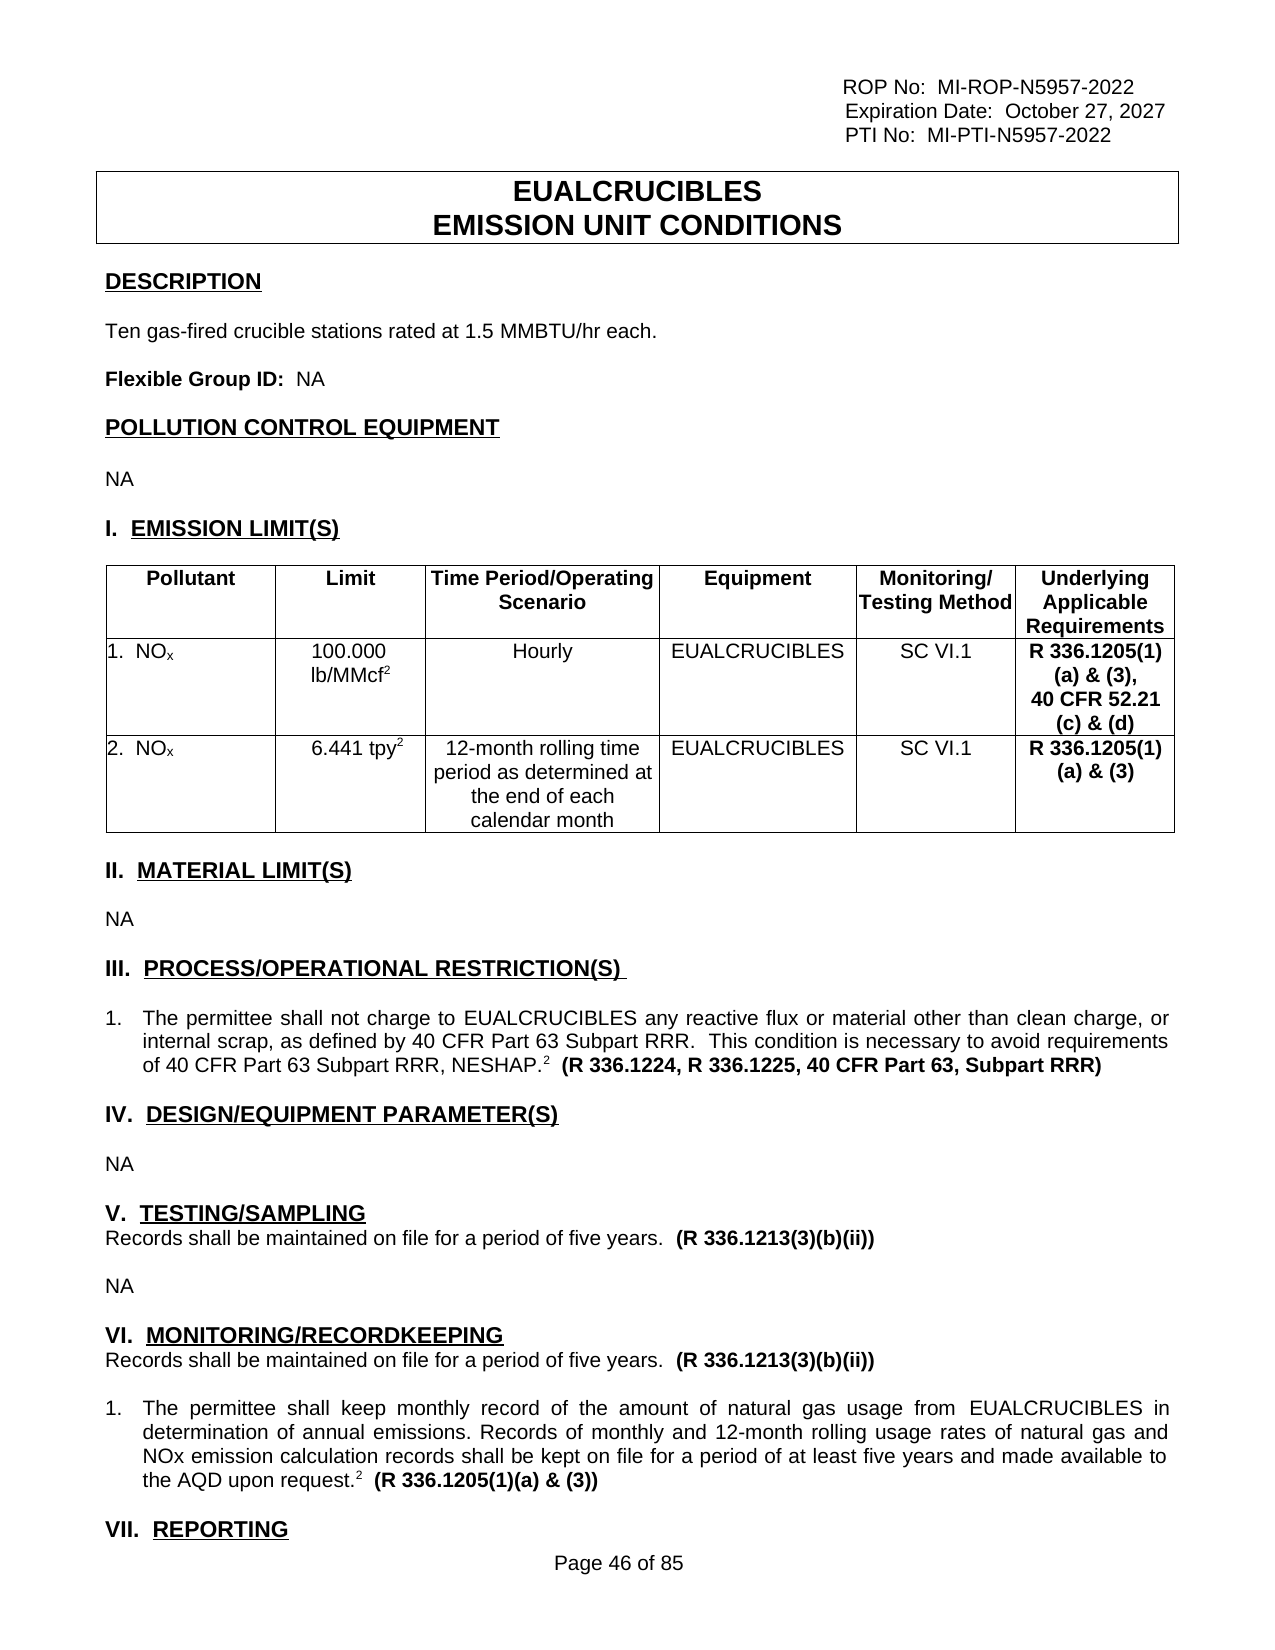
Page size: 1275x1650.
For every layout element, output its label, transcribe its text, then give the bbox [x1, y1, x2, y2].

table_header Equipment [660, 566, 856, 638]
subtitle EUALCRUCIBLES [97, 172, 1178, 204]
text POLLUTION CONTROL EQUIPMENT [105, 414, 1170, 441]
text EMISSION UNIT CONDITIONS [97, 204, 1178, 243]
text Records shall be maintained on file for a period of five years. (R 336.1213(3)(b)(ii)) [105, 1348, 1170, 1372]
table_cell Hourly [426, 639, 659, 735]
text III. PROCESS/OPERATIONAL RESTRICTION(S) [105, 955, 1170, 981]
table_header Underlying Applicable Requirements [1016, 566, 1174, 638]
table_cell 100.000 lb/MMcf2 [276, 639, 425, 735]
table_cell 6.441 tpy2 [276, 736, 425, 832]
table_cell 1. NOx [107, 639, 275, 735]
table_cell SC VI.1 [857, 639, 1015, 735]
text IV. DESIGN/EQUIPMENT PARAMETER(S) [105, 1101, 1170, 1128]
table_header Pollutant [107, 566, 275, 638]
table_header Limit [276, 566, 425, 638]
table_cell SC VI.1 [857, 736, 1015, 832]
table_header Monitoring/ Testing Method [857, 566, 1015, 638]
text NA [105, 1152, 1170, 1176]
text VI. MONITORING/RECORDKEEPING [105, 1322, 1170, 1348]
list The permittee shall keep monthly record of the amount of natural gas usage from EUALCRUCIBLES in determination of annual emissions. Records of monthly and 12-month rolling usage rates of natural gas and NOx emission calculation records shall be kept on file for a period of at least five years and made available to the AQD upon request.2 (R 336.1205(1)(a) & (3)) [105, 1396, 1170, 1492]
text NA [105, 467, 1170, 491]
text Ten gas-fired crucible stations rated at 1.5 MMBTU/hr each. [105, 318, 1170, 342]
table_cell 12-month rolling time period as determined at the end of each calendar month [426, 736, 659, 832]
text II. MATERIAL LIMIT(S) [105, 857, 1170, 883]
table_cell EUALCRUCIBLES [660, 639, 856, 735]
text Flexible Group ID: NA [105, 366, 1170, 390]
table_cell R 336.1205(1) (a) & (3) [1016, 736, 1174, 832]
text NA [105, 1274, 1170, 1298]
text V. TESTING/SAMPLING [105, 1199, 1170, 1226]
table_header Time Period/Operating Scenario [426, 566, 659, 638]
table_cell 2. NOx [107, 736, 275, 832]
text VII. REPORTING [105, 1516, 1170, 1542]
text Records shall be maintained on file for a period of five years. (R 336.1213(3)(b)(ii)) [105, 1226, 1170, 1250]
text NA [105, 907, 1170, 931]
table_cell R 336.1205(1) (a) & (3), 40 CFR 52.21 (c) & (d) [1016, 639, 1174, 735]
list The permittee shall not charge to EUALCRUCIBLES any reactive flux or material other than clean charge, or internal scrap, as defined by 40 CFR Part 63 Subpart RRR. This condition is necessary to avoid requirements of 40 CFR Part 63 Subpart RRR, NESHAP.2 (R 336.1224, R 336.1225, 40 CFR Part 63, Subpart RRR) [105, 1005, 1170, 1077]
text I. EMISSION LIMIT(S) [105, 515, 1170, 541]
text DESCRIPTION [105, 268, 1170, 294]
table_cell EUALCRUCIBLES [660, 736, 856, 832]
